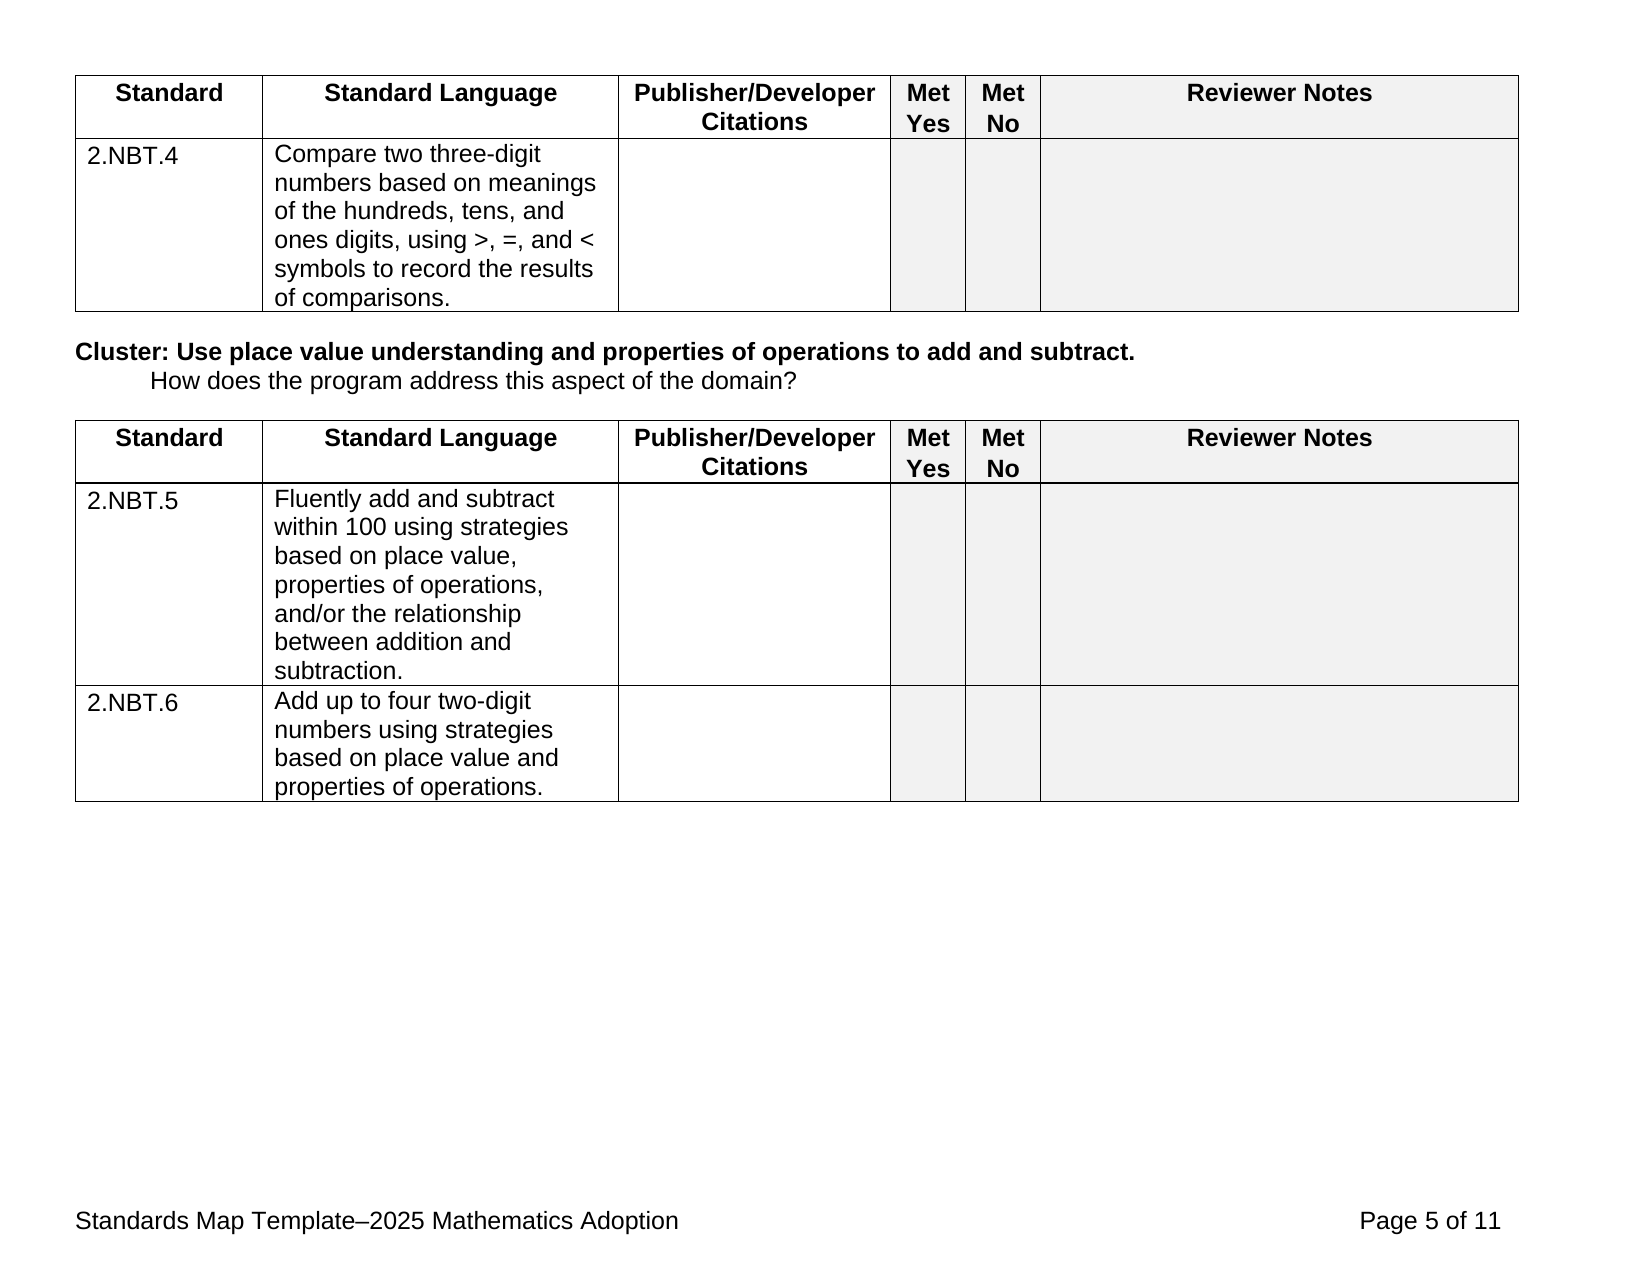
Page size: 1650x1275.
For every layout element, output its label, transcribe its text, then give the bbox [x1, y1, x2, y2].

table_cell 2.NBT.6 [76, 686, 262, 801]
table_cell [966, 139, 1040, 311]
table_cell [966, 484, 1040, 685]
table_cell [619, 484, 890, 685]
table_header Met Yes [891, 76, 965, 138]
table_cell [891, 484, 965, 685]
table_cell Compare two three-digit numbers based on meanings of the hundreds, tens, and ones digits, using >, =, and < symbols to record the results of comparisons. [263, 139, 618, 311]
table_cell [619, 686, 890, 801]
table_cell 2.NBT.4 [76, 139, 262, 311]
table_header Met Yes [891, 421, 965, 482]
table_cell Add up to four two-digit numbers using strategies based on place value and properties of operations. [263, 686, 618, 801]
table_header Standard [76, 76, 262, 138]
subtitle Cluster: Use place value understanding and properties of operations to add and subtract. [75, 337, 1575, 366]
table_header Publisher/Developer Citations [619, 421, 890, 482]
table_cell [966, 686, 1040, 801]
table_cell [891, 686, 965, 801]
table_cell 2.NBT.5 [76, 484, 262, 685]
table_header Publisher/Developer Citations [619, 76, 890, 138]
table_cell [1041, 484, 1518, 685]
table_cell [1041, 139, 1518, 311]
table_header Standard [76, 421, 262, 482]
table_cell Fluently add and subtract within 100 using strategies based on place value, properties of operations, and/or the relationship between addition and subtraction. [263, 484, 618, 685]
table_header Standard Language [263, 76, 618, 138]
table_header Met No [966, 76, 1040, 138]
text How does the program address this aspect of the domain? [150, 366, 1575, 395]
table_header Reviewer Notes [1041, 421, 1518, 482]
table_cell [619, 139, 890, 311]
table_cell [1041, 686, 1518, 801]
table_cell [891, 139, 965, 311]
table_header Met No [966, 421, 1040, 482]
table_header Standard Language [263, 421, 618, 482]
table_header Reviewer Notes [1041, 76, 1518, 138]
